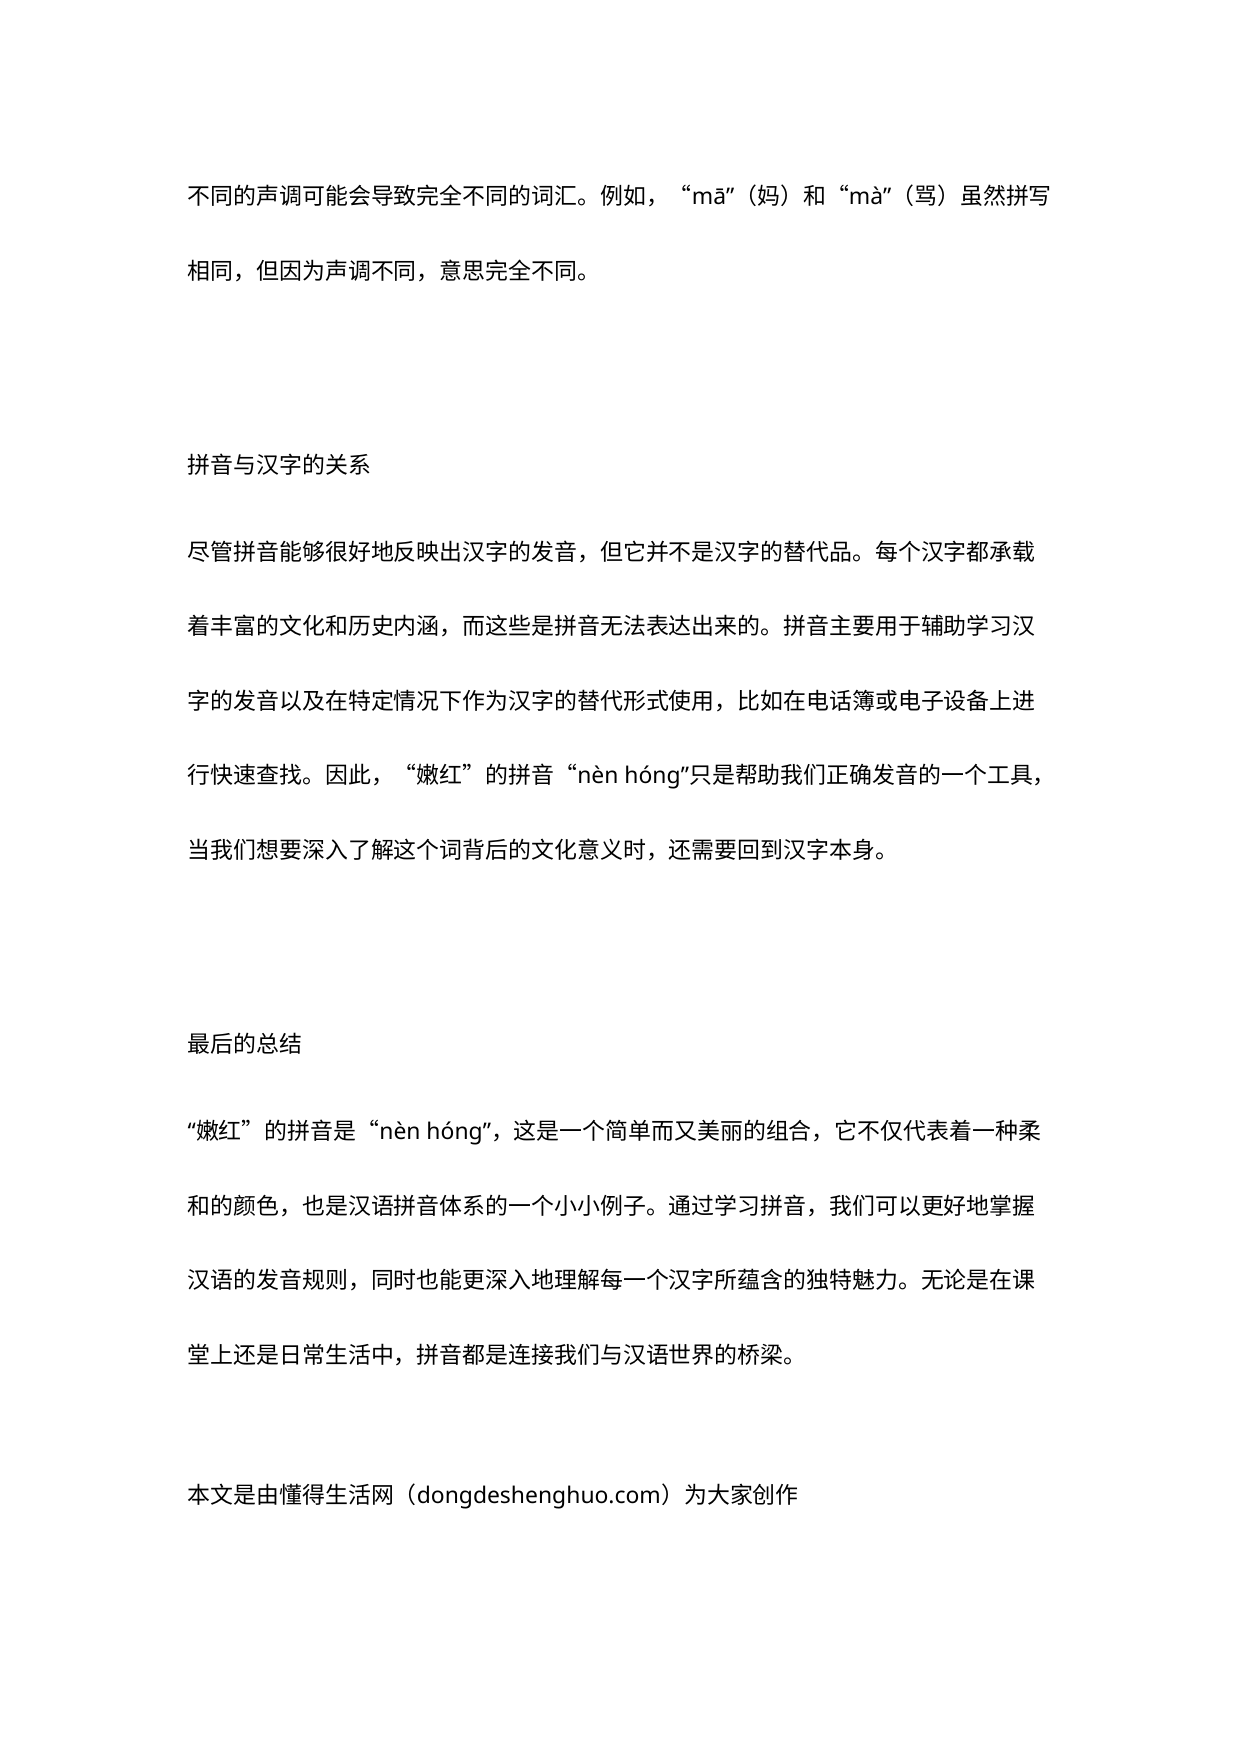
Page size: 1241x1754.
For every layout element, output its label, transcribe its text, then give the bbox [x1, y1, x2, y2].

text 尽管拼音能够很好地反映出汉字的发音，但它并不是汉字的替代品。每个汉字都承载着丰富的文化和历史内涵，而这些是拼音无法表达出来的。拼音主要用于辅助学习汉字的发音以及在特定情况下作为汉字的替代形式使用，比如在电话簿或电子设备上进行快速查找。因此，“嫩红”的拼音“nèn hóng”只是帮助我们正确发音的一个工具，当我们想要深入了解这个词背后的文化意义时，还需要回到汉字本身。 [187, 517, 1053, 881]
text 最后的总结 [187, 1011, 1053, 1076]
text 拼音与汉字的关系 [187, 431, 1053, 496]
text 本文是由懂得生活网（dongdeshenghuo.com）为大家创作 [187, 1462, 1053, 1527]
text “嫩红”的拼音是“nèn hóng”，这是一个简单而又美丽的组合，它不仅代表着一种柔和的颜色，也是汉语拼音体系的一个小小例子。通过学习拼音，我们可以更好地掌握汉语的发音规则，同时也能更深入地理解每一个汉字所蕴含的独特魅力。无论是在课堂上还是日常生活中，拼音都是连接我们与汉语世界的桥梁。 [187, 1097, 1053, 1386]
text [187, 162, 1053, 302]
